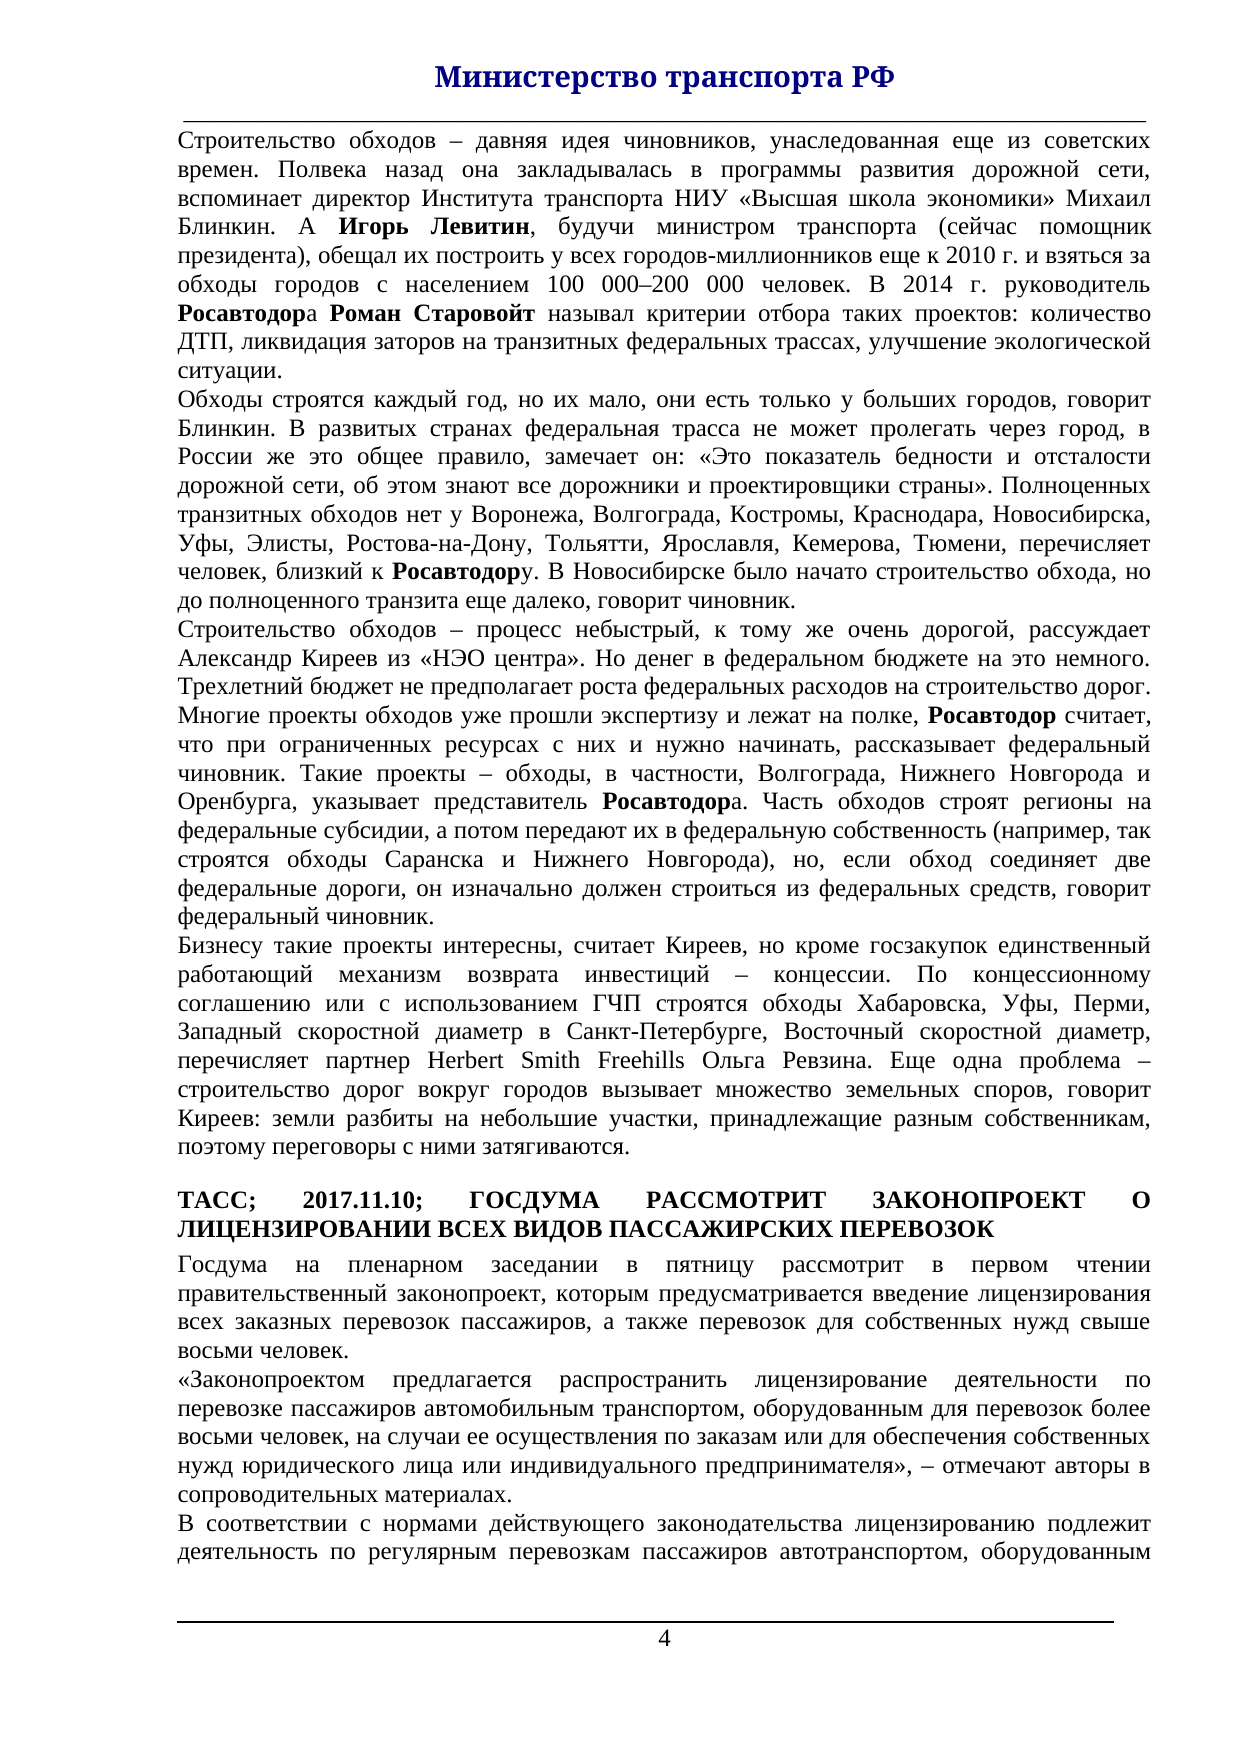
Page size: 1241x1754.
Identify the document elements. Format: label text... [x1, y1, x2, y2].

text Обходы строятся каждый год, но их мало, они есть только у больших городов, говорит Блинкин. В развитых странах федеральная трасса не может пролегать через город, в России же это общее правило, замечает он: «Это показатель бедности и отсталости дорожной сети, об этом знают все дорожники и проектировщики страны». Полноценных транзитных обходов нет у Воронежа, Волгограда, Костромы, Краснодара, Новосибирска, Уфы, Элисты, Ростова-на-Дону, Тольятти, Ярославля, Кемерова, Тюмени, перечисляет человек, близкий к Росавтодору. В Новосибирске было начато строительство обхода, но до полноценного транзита еще далеко, говорит чиновник. [177, 384, 1152, 614]
text «Законопроектом предлагается распространить лицензирование деятельности по перевозке пассажиров автомобильным транспортом, оборудованным для перевозок более восьми человек, на случаи ее осуществления по заказам или для обеспечения собственных нужд юридического лица или индивидуального предпринимателя», – отмечают авторы в сопроводительных материалах. [177, 1364, 1152, 1508]
text Бизнесу такие проекты интересны, считает Киреев, но кроме госзакупок единственный работающий механизм возврата инвестиций – концессии. По концессионному соглашению или с использованием ГЧП строятся обходы Хабаровска, Уфы, Перми, Западный скоростной диаметр в Санкт-Петербурге, Восточный скоростной диаметр, перечисляет партнер Herbert Smith Freehills Ольга Ревзина. Еще одна проблема – строительство дорог вокруг городов вызывает множество земельных споров, говорит Киреев: земли разбиты на небольшие участки, принадлежащие разным собственникам, поэтому переговоры с ними затягиваются. [177, 930, 1152, 1160]
text Строительство обходов – процесс небыстрый, к тому же очень дорогой, рассуждает Александр Киреев из «НЭО центра». Но денег в федеральном бюджете на это немного. Трехлетний бюджет не предполагает роста федеральных расходов на строительство дорог. Многие проекты обходов уже прошли экспертизу и лежат на полке, Росавтодор считает, что при ограниченных ресурсах с них и нужно начинать, рассказывает федеральный чиновник. Такие проекты – обходы, в частности, Волгограда, Нижнего Новгорода и Оренбурга, указывает представитель Росавтодора. Часть обходов строят регионы на федеральные субсидии, а потом передают их в федеральную собственность (например, так строятся обходы Саранска и Нижнего Новгорода), но, если обход соединяет две федеральные дороги, он изначально должен строиться из федеральных средств, говорит федеральный чиновник. [177, 614, 1152, 930]
subtitle ТАСС; 2017.11.10; ГОСДУМА РАССМОТРИТ ЗАКОНОПРОЕКТ О ЛИЦЕНЗИРОВАНИИ ВСЕХ ВИДОВ ПАССАЖИРСКИХ ПЕРЕВОЗОК [177, 1185, 1152, 1243]
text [177, 1508, 1152, 1565]
text Строительство обходов – давняя идея чиновников, унаследованная еще из советских времен. Полвека назад она закладывалась в программы развития дорожной сети, вспоминает директор Института транспорта НИУ «Высшая школа экономики» Михаил Блинкин. А Игорь Левитин, будучи министром транспорта (сейчас помощник президента), обещал их построить у всех городов-миллионников еще к 2010 г. и взяться за обходы городов с населением 100 000–200 000 человек. В 2014 г. руководитель Росавтодора Роман Старовойт называл критерии отбора таких проектов: количество ДТП, ликвидация заторов на транзитных федеральных трассах, улучшение экологической ситуации. [177, 125, 1152, 384]
text Госдума на пленарном заседании в пятницу рассмотрит в первом чтении правительственный законопроект, которым предусматривается введение лицензирования всех заказных перевозок пассажиров, а также перевозок для собственных нужд свыше восьми человек. [177, 1249, 1152, 1364]
